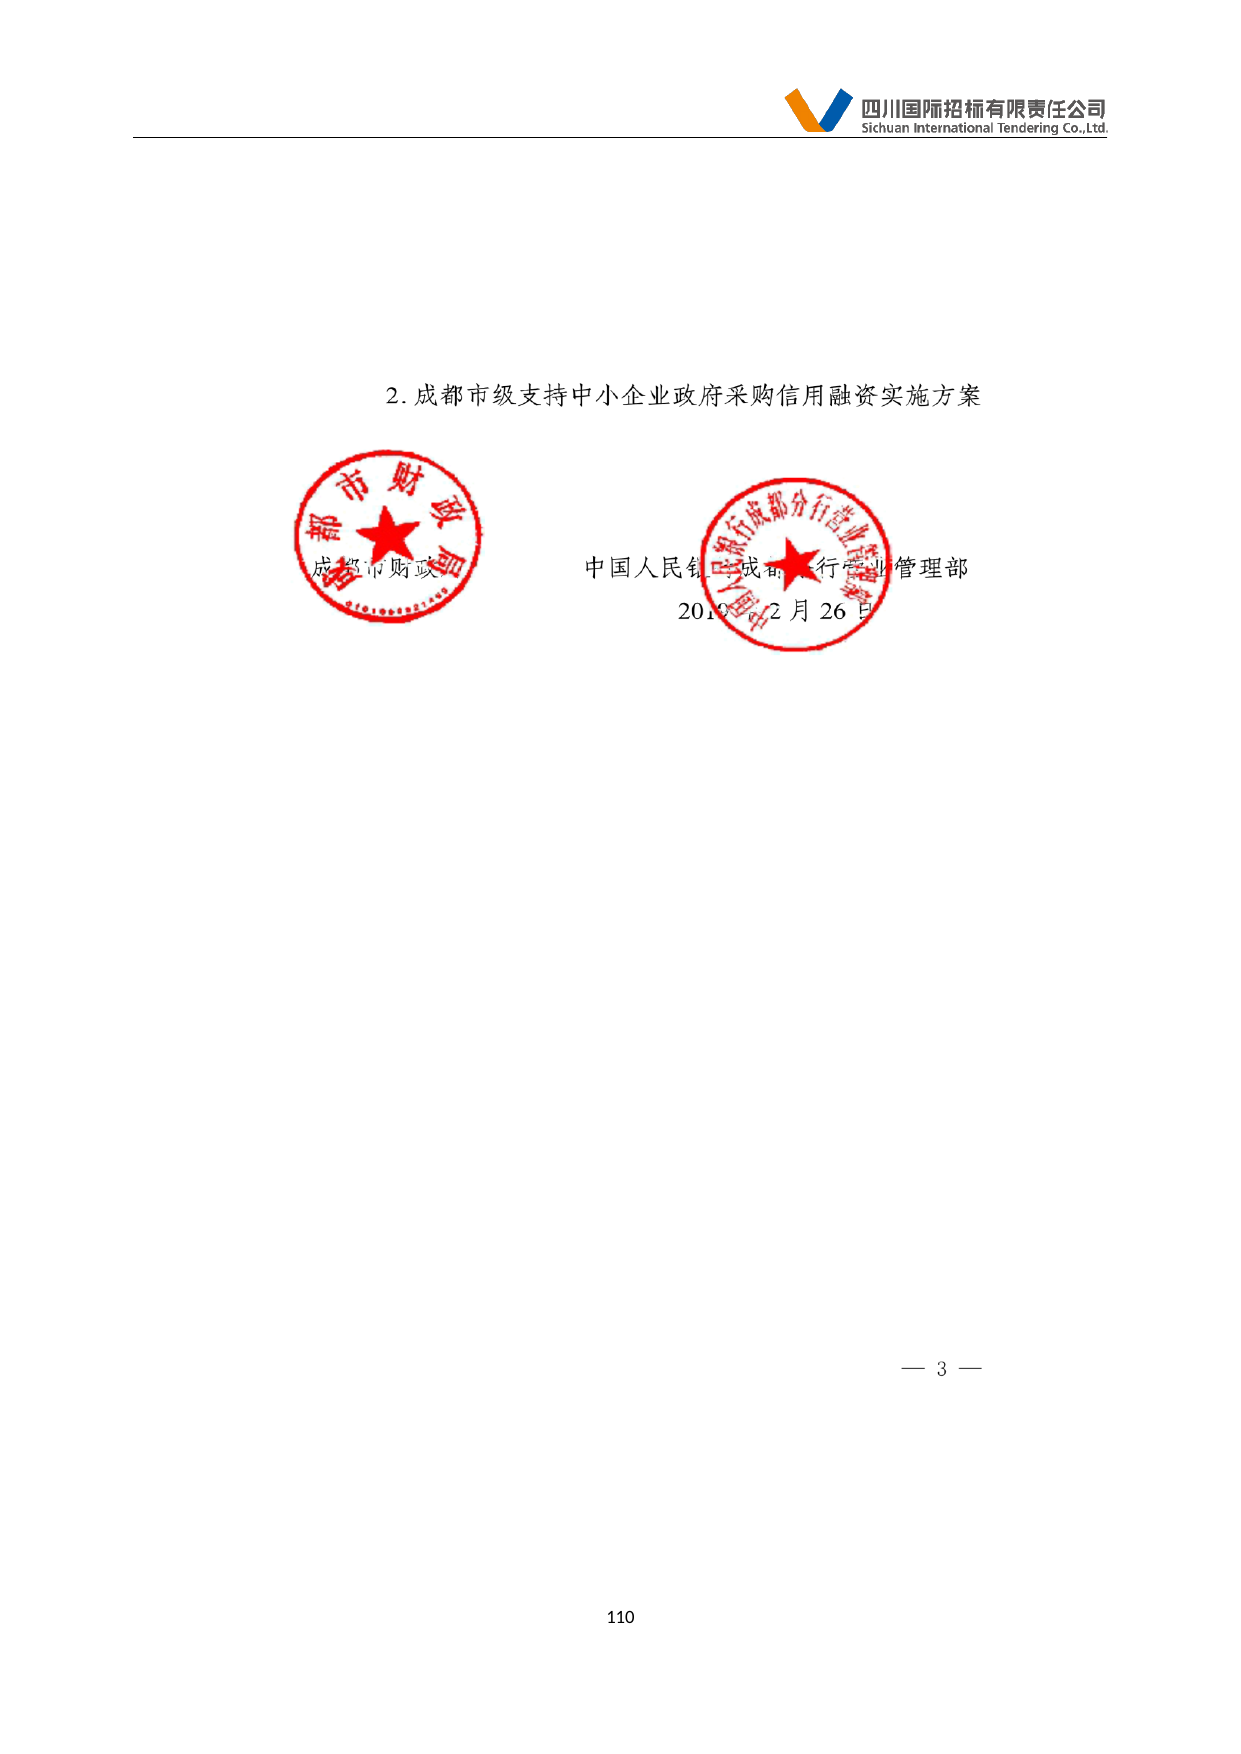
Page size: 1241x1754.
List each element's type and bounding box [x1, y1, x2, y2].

picture [784, 88, 1108, 135]
picture [132, 217, 1106, 1475]
